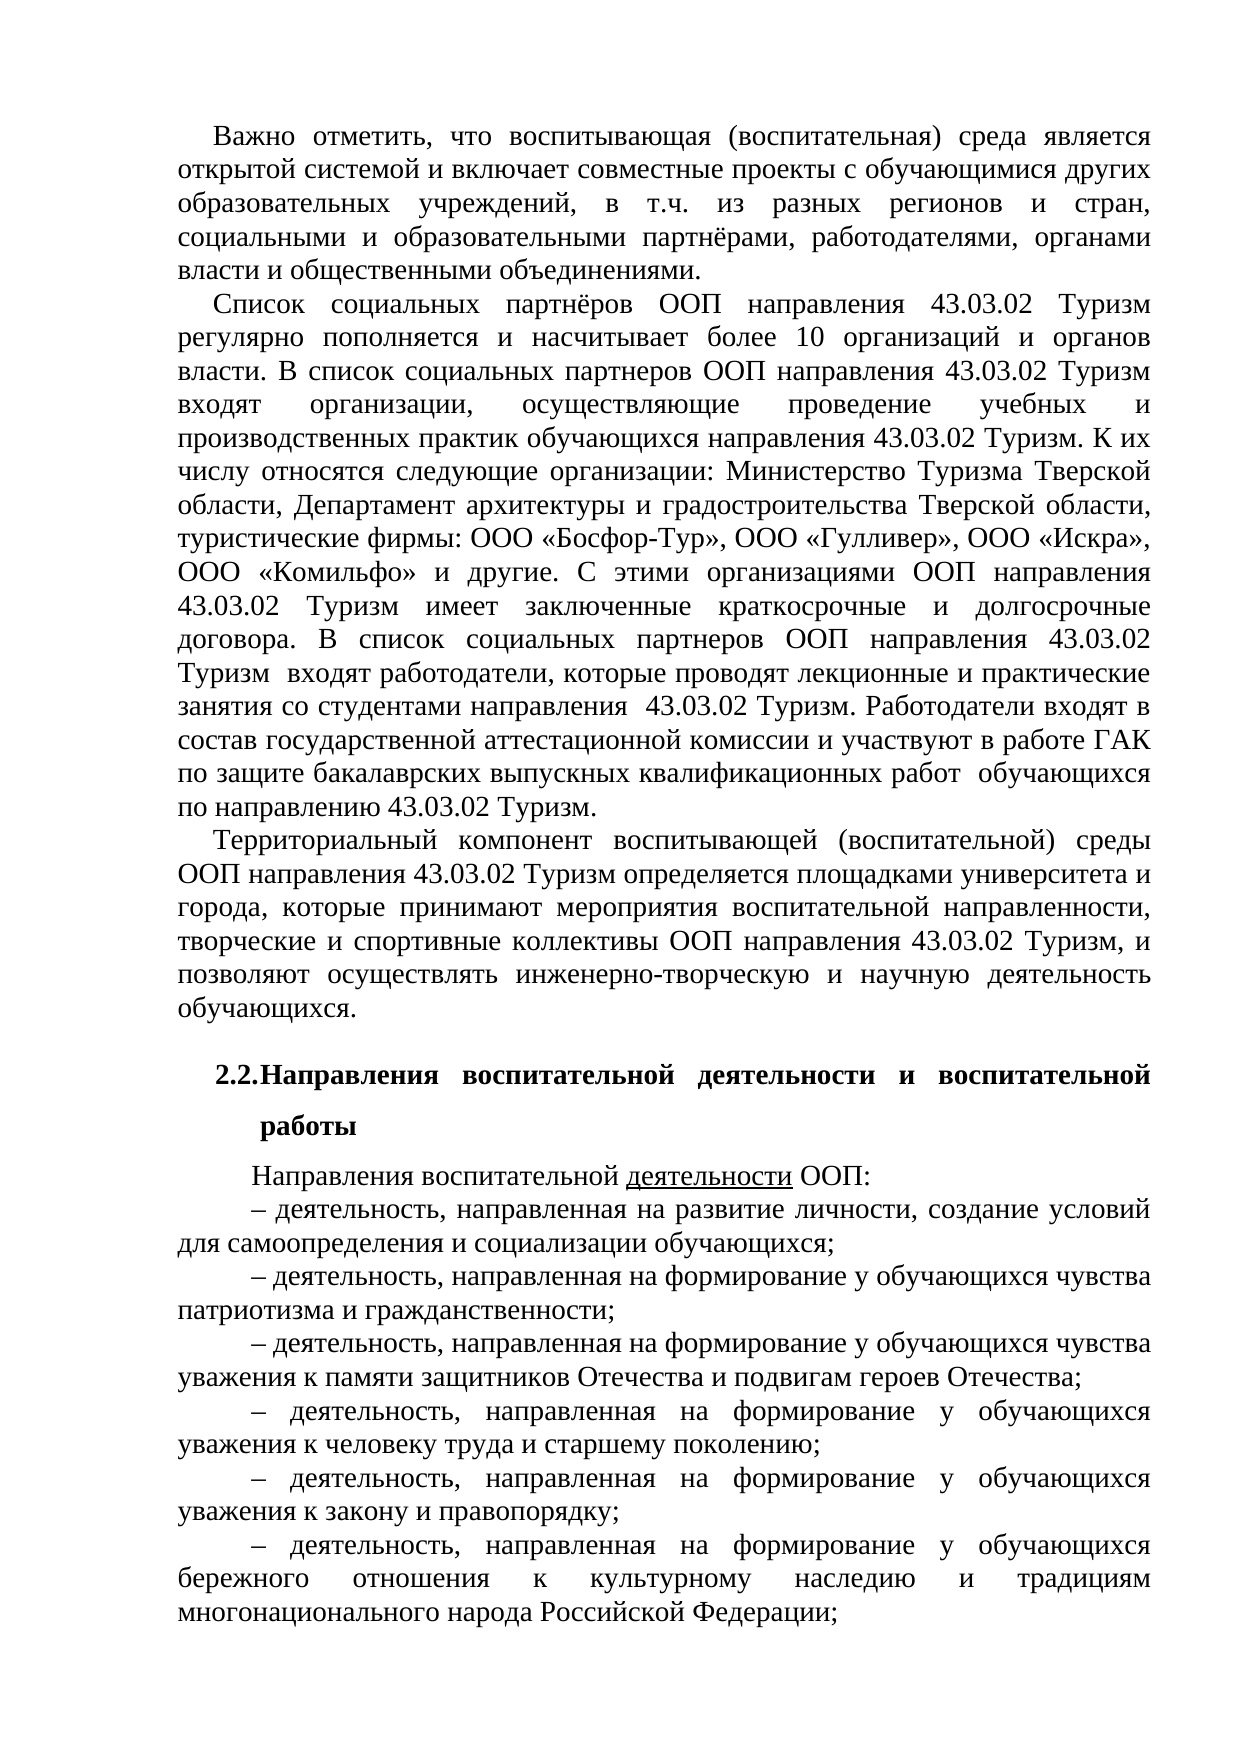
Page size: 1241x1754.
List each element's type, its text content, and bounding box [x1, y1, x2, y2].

text – деятельность, направленная на формирование у обучающихся уважения к человеку труда и старшему поколению; [177, 1393, 1152, 1460]
text – деятельность, направленная на формирование у обучающихся бережного отношения к культурному наследию и традициям многонационального народа Российской Федерации; [177, 1527, 1152, 1627]
text – деятельность, направленная на формирование у обучающихся чувства уважения к памяти защитников Отечества и подвигам героев Отечества; [177, 1326, 1152, 1393]
text Направления воспитательной деятельности ООП: [177, 1158, 1152, 1191]
text Список социальных партнёров ООП направления 43.03.02 Туризм регулярно пополняется и насчитывает более 10 организаций и органов власти. В список социальных партнеров ООП направления 43.03.02 Туризм входят организации, осуществляющие проведение учебных и производственных практик обучающихся направления 43.03.02 Туризм. К их числу относятся следующие организации: Министерство Туризма Тверской области, Департамент архитектуры и градостроительства Тверской области, туристические фирмы: ООО «Босфор-Тур», ООО «Гулливер», ООО «Искра», ООО «Комильфо» и другие. С этими организациями ООП направления 43.03.02 Туризм имеет заключенные краткосрочные и долгосрочные договора. В список социальных партнеров ООП направления 43.03.02 Туризм входят работодатели, которые проводят лекционные и практические занятия со студентами направления 43.03.02 Туризм. Работодатели входят в состав государственной аттестационной комиссии и участвуют в работе ГАК по защите бакалаврских выпускных квалификационных работ обучающихся по направлению 43.03.02 Туризм. [177, 286, 1152, 822]
text Территориальный компонент воспитывающей (воспитательной) среды ООП направления 43.03.02 Туризм определяется площадками университета и города, которые принимают мероприятия воспитательной направленности, творческие и спортивные коллективы ООП направления 43.03.02 Туризм, и позволяют осуществлять инженерно-творческую и научную деятельность обучающихся. [177, 822, 1152, 1024]
text Важно отметить, что воспитывающая (воспитательная) среда является открытой системой и включает совместные проекты с обучающимися других образовательных учреждений, в т.ч. из разных регионов и стран, социальными и образовательными партнёрами, работодателями, органами власти и общественными объединениями. [177, 118, 1152, 286]
text – деятельность, направленная на развитие личности, создание условий для самоопределения и социализации обучающихся; [177, 1191, 1152, 1258]
subtitle Направления воспитательной деятельности и воспитательной работы [215, 1057, 1152, 1141]
text – деятельность, направленная на формирование у обучающихся уважения к закону и правопорядку; [177, 1460, 1152, 1527]
text – деятельность, направленная на формирование у обучающихся чувства патриотизма и гражданственности; [177, 1258, 1152, 1326]
